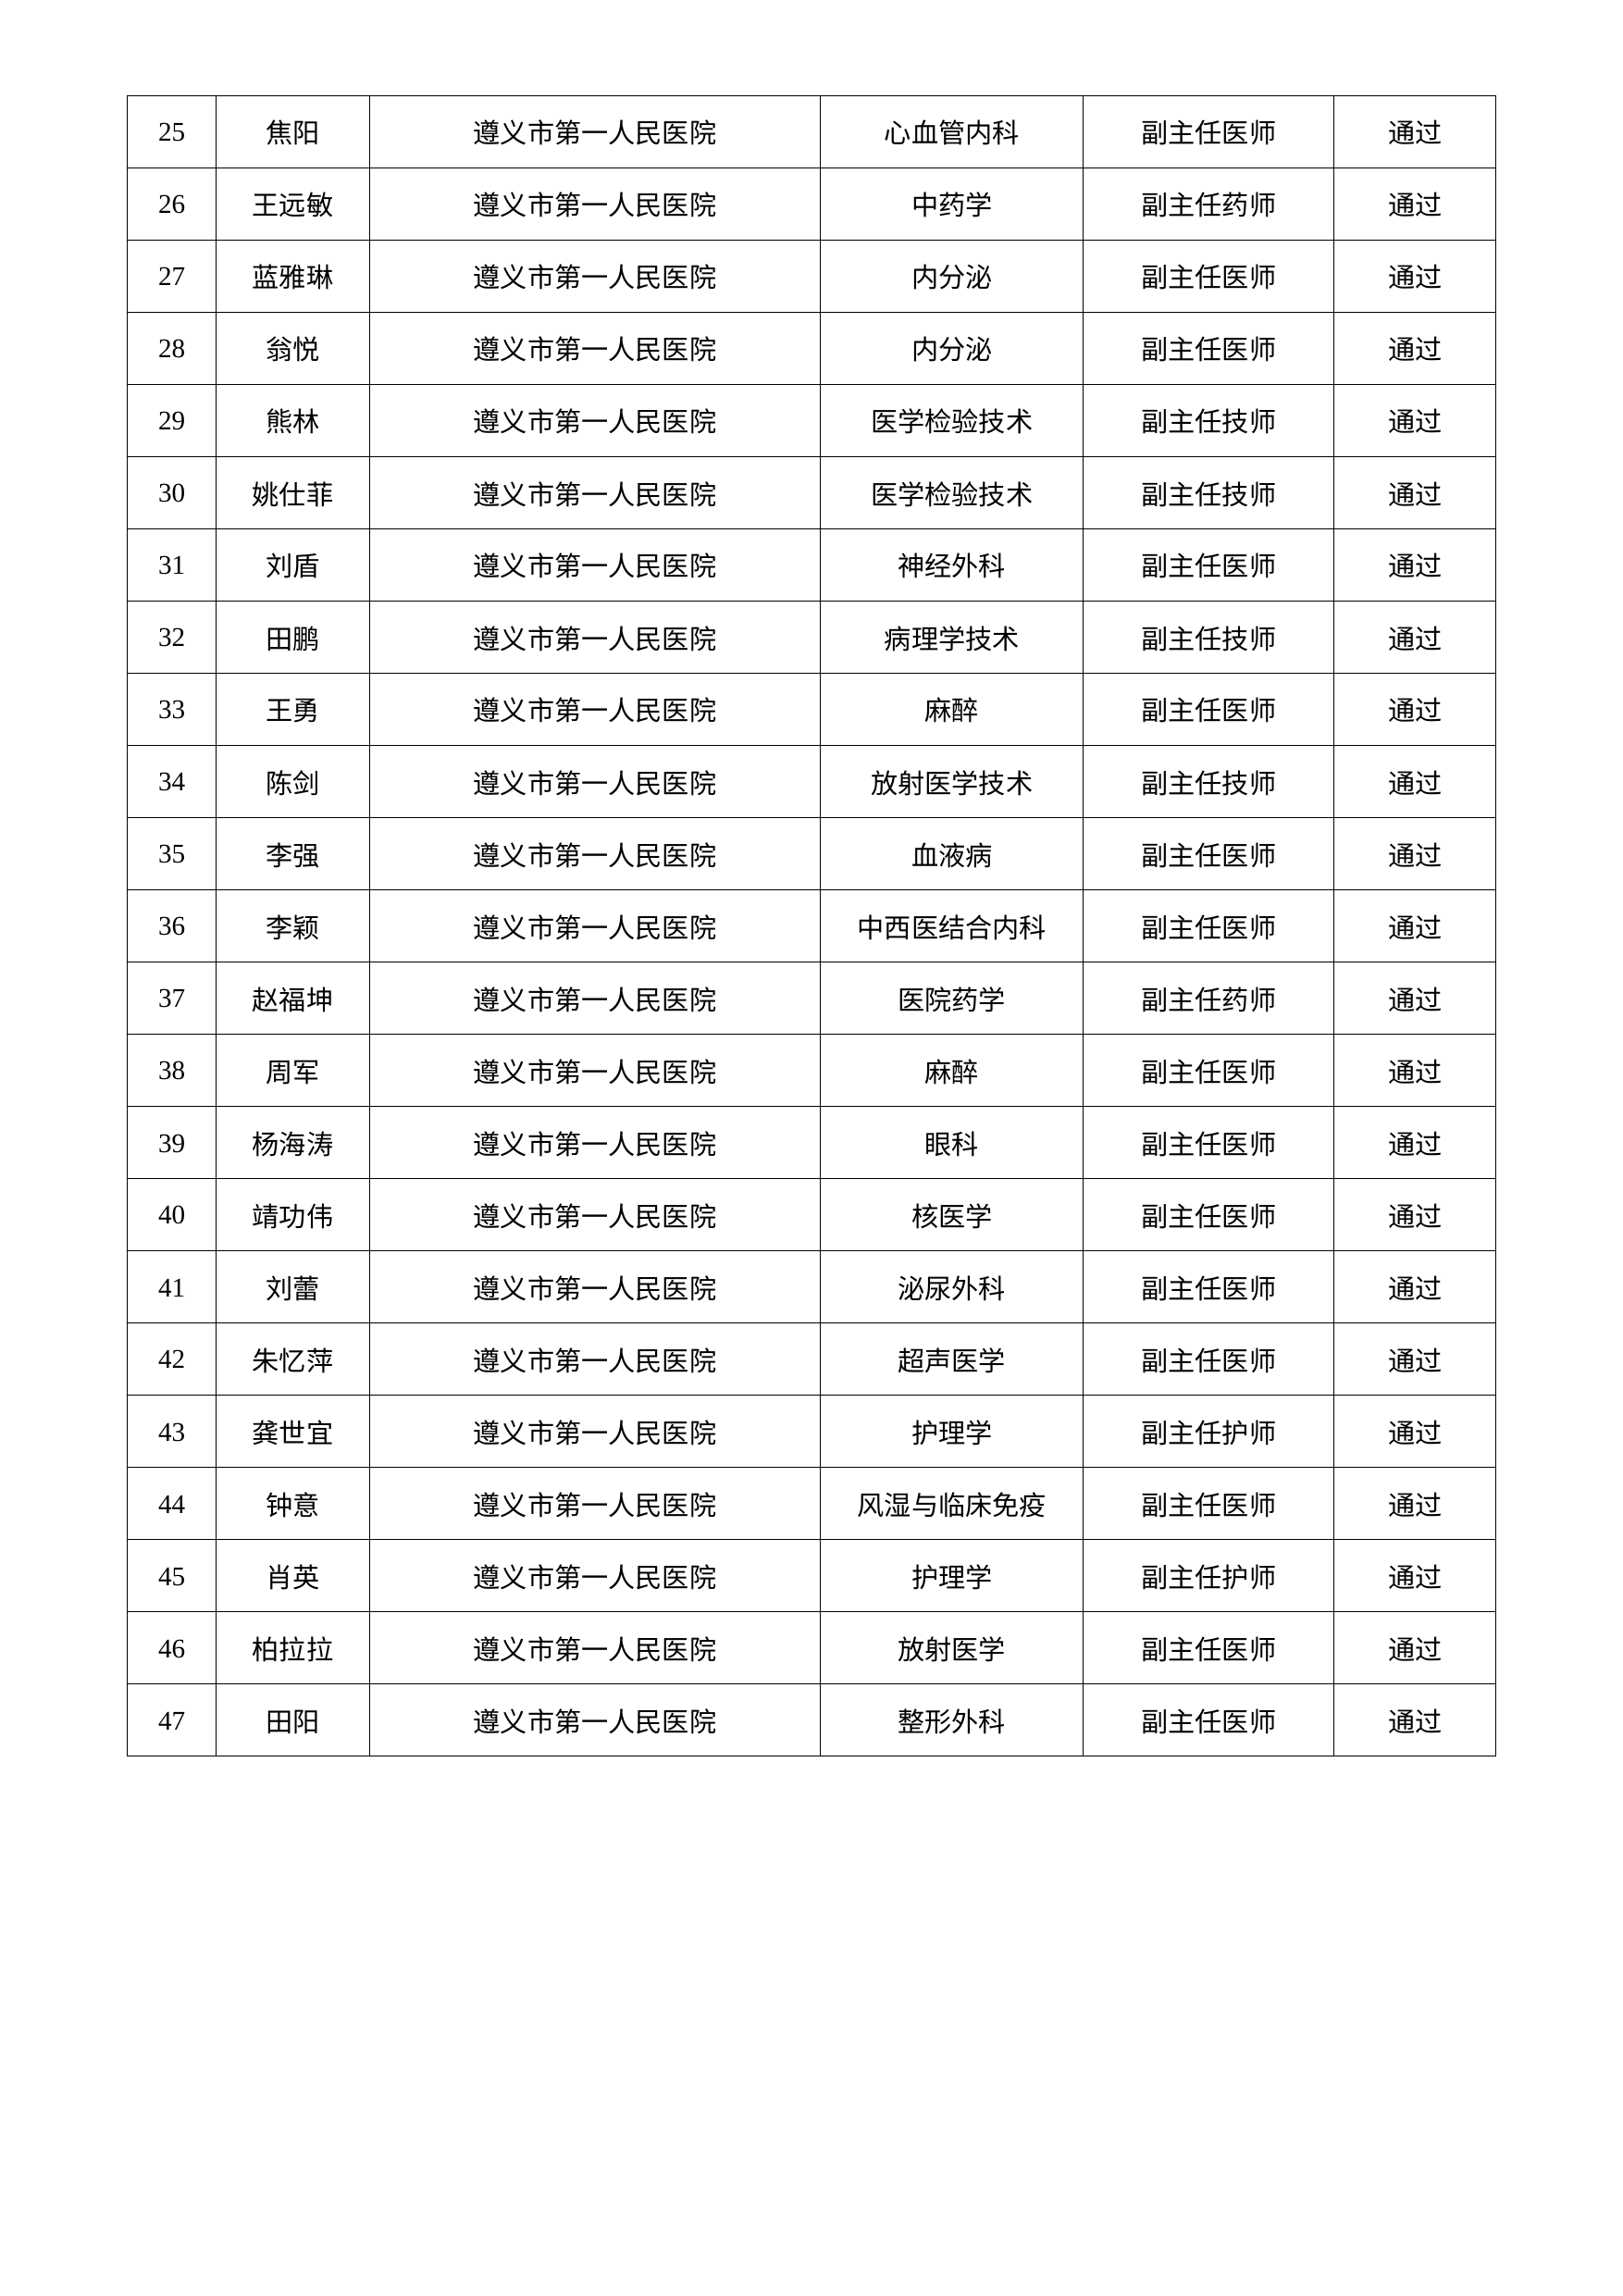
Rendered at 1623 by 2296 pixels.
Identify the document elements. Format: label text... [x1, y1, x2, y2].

table_cell 通过 [1334, 1468, 1495, 1539]
table_cell 医学检验技术 [821, 385, 1083, 456]
table_cell 副主任医师 [1084, 96, 1333, 168]
table_cell 李颖 [217, 890, 369, 962]
table_cell 遵义市第一人民医院 [370, 168, 820, 240]
table_cell 46 [128, 1612, 216, 1683]
table_cell 通过 [1334, 1107, 1495, 1178]
table_cell 遵义市第一人民医院 [370, 1468, 820, 1539]
table_cell 通过 [1334, 313, 1495, 384]
table_cell 副主任医师 [1084, 1179, 1333, 1250]
table_cell 遵义市第一人民医院 [370, 385, 820, 456]
table_cell 遵义市第一人民医院 [370, 313, 820, 384]
table_cell 医院药学 [821, 962, 1083, 1034]
table_cell 47 [128, 1684, 216, 1756]
table_cell 遵义市第一人民医院 [370, 1396, 820, 1467]
table_cell 王远敏 [217, 168, 369, 240]
table_cell 副主任技师 [1084, 457, 1333, 528]
table_cell 35 [128, 818, 216, 889]
table_cell 熊林 [217, 385, 369, 456]
table_cell 放射医学 [821, 1612, 1083, 1683]
table_cell 45 [128, 1540, 216, 1611]
table_cell 王勇 [217, 674, 369, 745]
table_cell 病理学技术 [821, 602, 1083, 673]
table_cell 44 [128, 1468, 216, 1539]
table_cell 遵义市第一人民医院 [370, 746, 820, 817]
table_cell 副主任医师 [1084, 1684, 1333, 1756]
table_cell 刘盾 [217, 529, 369, 601]
table_cell 33 [128, 674, 216, 745]
table_cell 副主任医师 [1084, 818, 1333, 889]
table_cell 超声医学 [821, 1323, 1083, 1395]
table_cell 副主任护师 [1084, 1540, 1333, 1611]
table_cell 肖英 [217, 1540, 369, 1611]
table_cell 副主任医师 [1084, 1251, 1333, 1322]
table_cell 27 [128, 241, 216, 312]
table_cell 通过 [1334, 602, 1495, 673]
table_cell 通过 [1334, 890, 1495, 962]
table_cell 遵义市第一人民医院 [370, 890, 820, 962]
table_cell 遵义市第一人民医院 [370, 1684, 820, 1756]
table_cell 副主任技师 [1084, 746, 1333, 817]
table_cell 通过 [1334, 1540, 1495, 1611]
table_cell 通过 [1334, 1684, 1495, 1756]
table_cell 靖功伟 [217, 1179, 369, 1250]
table_cell 通过 [1334, 1612, 1495, 1683]
table_cell 通过 [1334, 674, 1495, 745]
table_cell 麻醉 [821, 674, 1083, 745]
table_cell 42 [128, 1323, 216, 1395]
table_cell 43 [128, 1396, 216, 1467]
table_cell 中西医结合内科 [821, 890, 1083, 962]
table_cell 遵义市第一人民医院 [370, 1107, 820, 1178]
table_cell 通过 [1334, 1396, 1495, 1467]
table_cell 李强 [217, 818, 369, 889]
table_cell 风湿与临床免疫 [821, 1468, 1083, 1539]
table_cell 副主任药师 [1084, 962, 1333, 1034]
table_cell 41 [128, 1251, 216, 1322]
table_cell 遵义市第一人民医院 [370, 818, 820, 889]
table_cell 通过 [1334, 818, 1495, 889]
table_cell 通过 [1334, 1251, 1495, 1322]
table_cell 赵福坤 [217, 962, 369, 1034]
table_cell 遵义市第一人民医院 [370, 241, 820, 312]
table_cell 36 [128, 890, 216, 962]
table_cell 内分泌 [821, 313, 1083, 384]
table_cell 田阳 [217, 1684, 369, 1756]
table_cell 25 [128, 96, 216, 168]
table_cell 副主任医师 [1084, 1612, 1333, 1683]
table_cell 34 [128, 746, 216, 817]
table_cell 整形外科 [821, 1684, 1083, 1756]
table_cell 遵义市第一人民医院 [370, 1035, 820, 1106]
table_cell 遵义市第一人民医院 [370, 602, 820, 673]
table_cell 副主任技师 [1084, 602, 1333, 673]
table_cell 护理学 [821, 1540, 1083, 1611]
table_cell 38 [128, 1035, 216, 1106]
table_cell 内分泌 [821, 241, 1083, 312]
table_cell 遵义市第一人民医院 [370, 674, 820, 745]
table_cell 30 [128, 457, 216, 528]
table_cell 姚仕菲 [217, 457, 369, 528]
table_cell 28 [128, 313, 216, 384]
table_cell 通过 [1334, 241, 1495, 312]
table_cell 核医学 [821, 1179, 1083, 1250]
table_cell 通过 [1334, 529, 1495, 601]
table_cell 37 [128, 962, 216, 1034]
table_cell 副主任医师 [1084, 529, 1333, 601]
table_cell 副主任医师 [1084, 674, 1333, 745]
table_cell 遵义市第一人民医院 [370, 1540, 820, 1611]
table_cell 通过 [1334, 1179, 1495, 1250]
table_cell 遵义市第一人民医院 [370, 1323, 820, 1395]
table_cell 副主任医师 [1084, 1323, 1333, 1395]
table_cell 焦阳 [217, 96, 369, 168]
table_cell 副主任医师 [1084, 890, 1333, 962]
table_cell 通过 [1334, 962, 1495, 1034]
table_cell 通过 [1334, 1323, 1495, 1395]
table_cell 心血管内科 [821, 96, 1083, 168]
table_cell 田鹏 [217, 602, 369, 673]
table_cell 通过 [1334, 746, 1495, 817]
table_cell 副主任医师 [1084, 313, 1333, 384]
table_cell 医学检验技术 [821, 457, 1083, 528]
table_cell 遵义市第一人民医院 [370, 96, 820, 168]
table_cell 杨海涛 [217, 1107, 369, 1178]
table_cell 遵义市第一人民医院 [370, 457, 820, 528]
table_cell 副主任医师 [1084, 1035, 1333, 1106]
table_cell 麻醉 [821, 1035, 1083, 1106]
table_cell 眼科 [821, 1107, 1083, 1178]
table_cell 通过 [1334, 168, 1495, 240]
table_cell 副主任护师 [1084, 1396, 1333, 1467]
table_cell 翁悦 [217, 313, 369, 384]
table_cell 放射医学技术 [821, 746, 1083, 817]
table_cell 通过 [1334, 385, 1495, 456]
table_cell 血液病 [821, 818, 1083, 889]
table_cell 遵义市第一人民医院 [370, 529, 820, 601]
table_cell 钟意 [217, 1468, 369, 1539]
table_cell 刘蕾 [217, 1251, 369, 1322]
table_cell 遵义市第一人民医院 [370, 1612, 820, 1683]
table_cell 副主任药师 [1084, 168, 1333, 240]
table_cell 29 [128, 385, 216, 456]
table_cell 龚世宜 [217, 1396, 369, 1467]
table_cell 遵义市第一人民医院 [370, 962, 820, 1034]
table_cell 护理学 [821, 1396, 1083, 1467]
table_cell 通过 [1334, 1035, 1495, 1106]
table_cell 神经外科 [821, 529, 1083, 601]
table_cell 蓝雅琳 [217, 241, 369, 312]
table_cell 副主任医师 [1084, 1107, 1333, 1178]
table_cell 柏拉拉 [217, 1612, 369, 1683]
table_cell 39 [128, 1107, 216, 1178]
table_cell 40 [128, 1179, 216, 1250]
table_cell 副主任医师 [1084, 241, 1333, 312]
table_cell 副主任医师 [1084, 1468, 1333, 1539]
table_cell 通过 [1334, 457, 1495, 528]
table_cell 副主任技师 [1084, 385, 1333, 456]
table_cell 周军 [217, 1035, 369, 1106]
table_cell 泌尿外科 [821, 1251, 1083, 1322]
table_cell 陈剑 [217, 746, 369, 817]
table_cell 26 [128, 168, 216, 240]
table_cell 遵义市第一人民医院 [370, 1251, 820, 1322]
table_cell 中药学 [821, 168, 1083, 240]
table_cell 朱忆萍 [217, 1323, 369, 1395]
table_cell 通过 [1334, 96, 1495, 168]
table_cell 遵义市第一人民医院 [370, 1179, 820, 1250]
table_cell 32 [128, 602, 216, 673]
table_cell 31 [128, 529, 216, 601]
